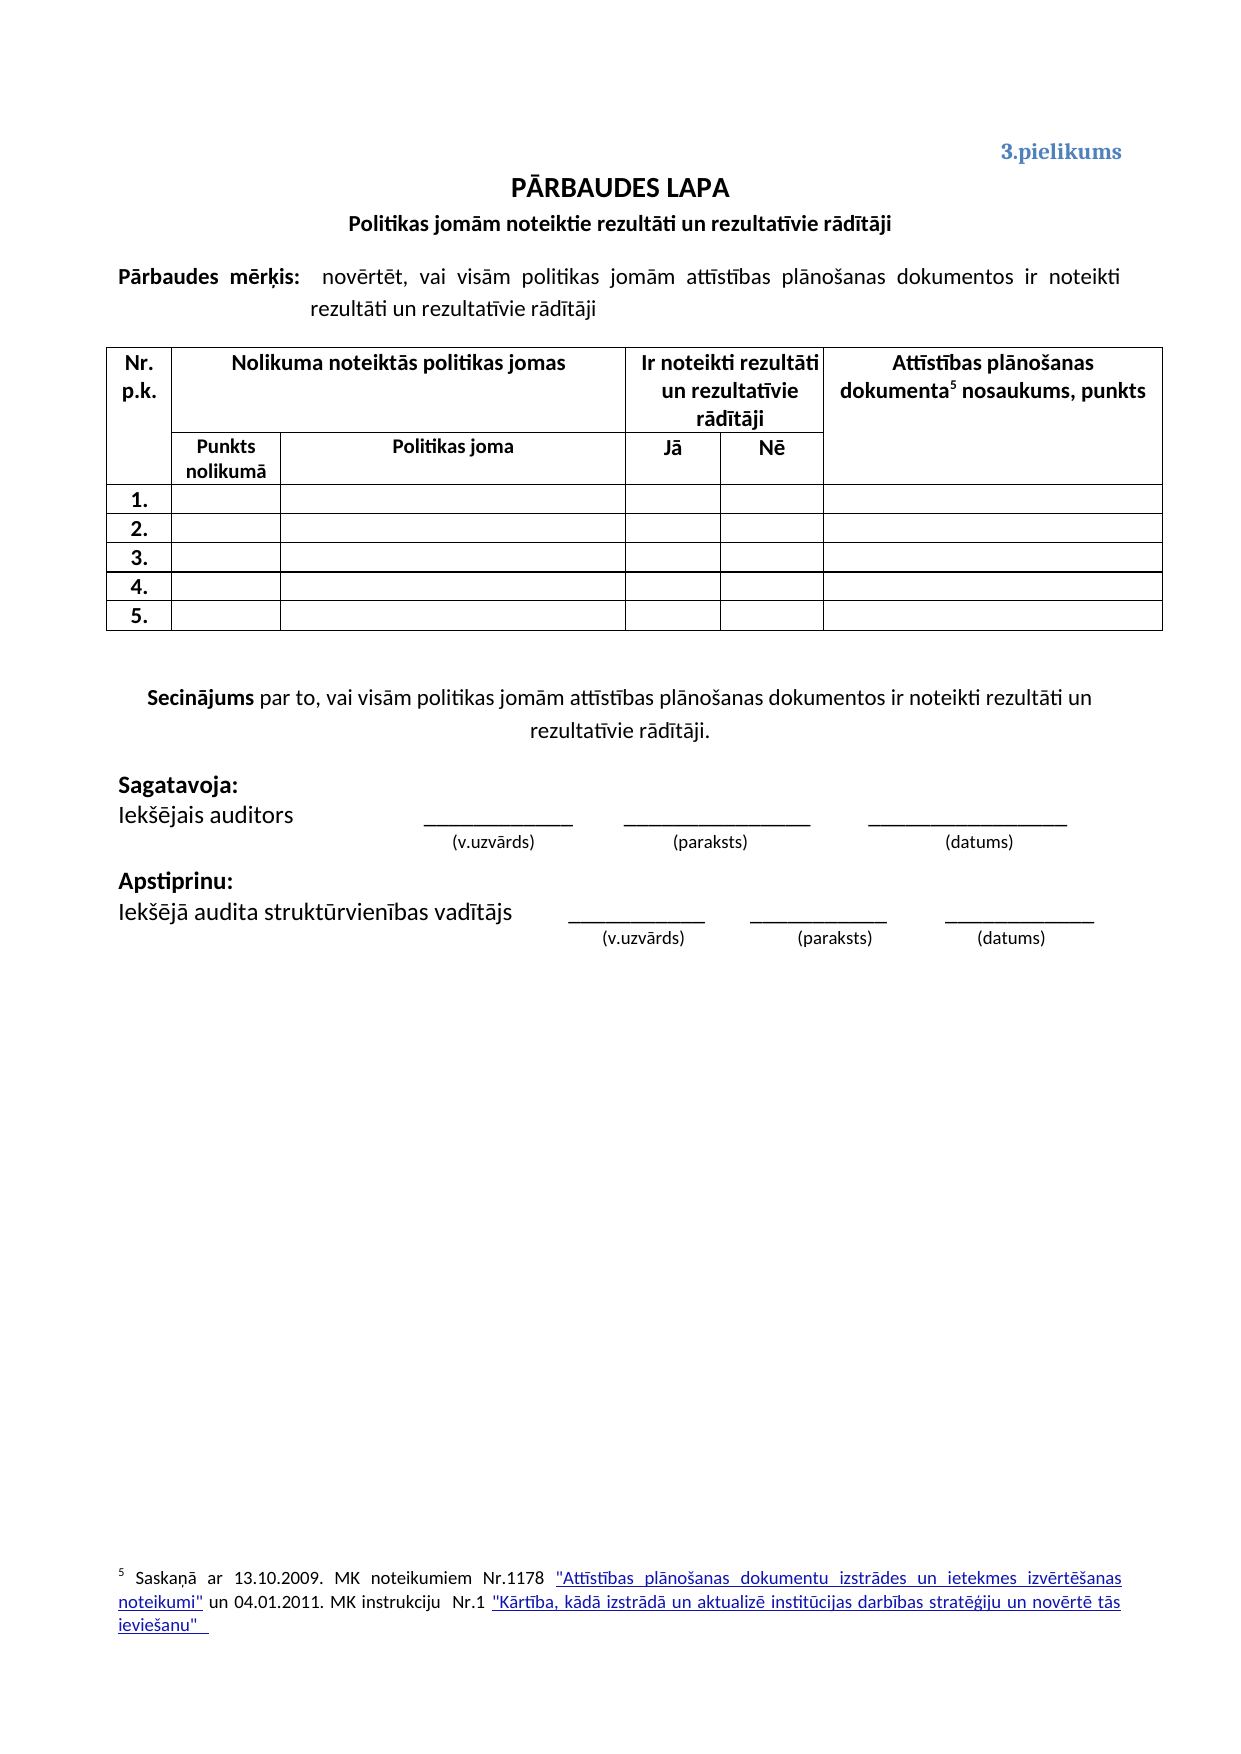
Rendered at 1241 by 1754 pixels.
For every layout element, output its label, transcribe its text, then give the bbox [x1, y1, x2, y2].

text Secinājums par to, vai visām politikas jomām attīstības plānošanas dokumentos ir noteikti rezultāti un rezultatīvie rādītāji. [118, 683, 1122, 744]
table_header Ir noteikti rezultāti un rezultatīvie rādītāji [626, 348, 823, 432]
table_cell [172, 543, 280, 571]
table_cell [172, 514, 280, 542]
table_cell [172, 485, 280, 513]
text (v.uzvārds) (paraksts) (datums) [118, 926, 1122, 949]
table_cell [824, 543, 1162, 571]
table_cell [626, 514, 720, 542]
table_cell Nē [721, 433, 823, 484]
table_cell [172, 601, 280, 629]
text Sagatavoja: [118, 769, 1122, 799]
table_cell [721, 543, 823, 571]
text Pārbaudes mērķis: novērtēt, vai visām politikas jomām attīstības plānošanas dokumentos ir noteikti rezultāti un rezultatīvie rādītāji [118, 262, 1122, 322]
table_cell [626, 485, 720, 513]
table_cell [824, 601, 1162, 629]
table_cell Politikas joma [281, 433, 625, 484]
subtitle 3.pielikums [118, 139, 1122, 165]
table_cell [281, 514, 625, 542]
table_cell 5. [107, 601, 171, 629]
table_cell [721, 601, 823, 629]
table_cell [626, 573, 720, 600]
table_cell [824, 514, 1162, 542]
table_cell [281, 601, 625, 629]
table_cell [281, 485, 625, 513]
table_header Nr. p.k. [107, 348, 171, 484]
text Iekšējā audita struktūrvienības vadītājs ___________ ___________ ____________ [118, 896, 1122, 926]
text (v.uzvārds) (paraksts) (datums) [118, 830, 1122, 853]
table_cell [626, 543, 720, 571]
table_cell [172, 573, 280, 600]
table_header Attīstības plānošanas dokumenta nosaukums, punkts [824, 348, 1162, 484]
table_cell [281, 573, 625, 600]
table_cell 2. [107, 514, 171, 542]
table_cell 1. [107, 485, 171, 513]
table_cell [721, 514, 823, 542]
table_cell [721, 485, 823, 513]
table_cell [824, 485, 1162, 513]
text Iekšējais auditors ____________ _______________ ________________ [118, 799, 1122, 830]
table_cell [721, 573, 823, 600]
table_cell 3. [107, 543, 171, 571]
text PĀRBAUDES LAPA Politikas jomām noteiktie rezultāti un rezultatīvie rādītāji [118, 169, 1122, 237]
table_cell [824, 573, 1162, 600]
text Apstiprinu: [118, 865, 1122, 896]
table_cell [281, 543, 625, 571]
table_cell 4. [107, 573, 171, 600]
table_cell Punkts nolikumā [172, 433, 280, 484]
table_cell [626, 601, 720, 629]
table_cell Jā [626, 433, 720, 484]
table_header Nolikuma noteiktās politikas jomas [172, 348, 625, 432]
